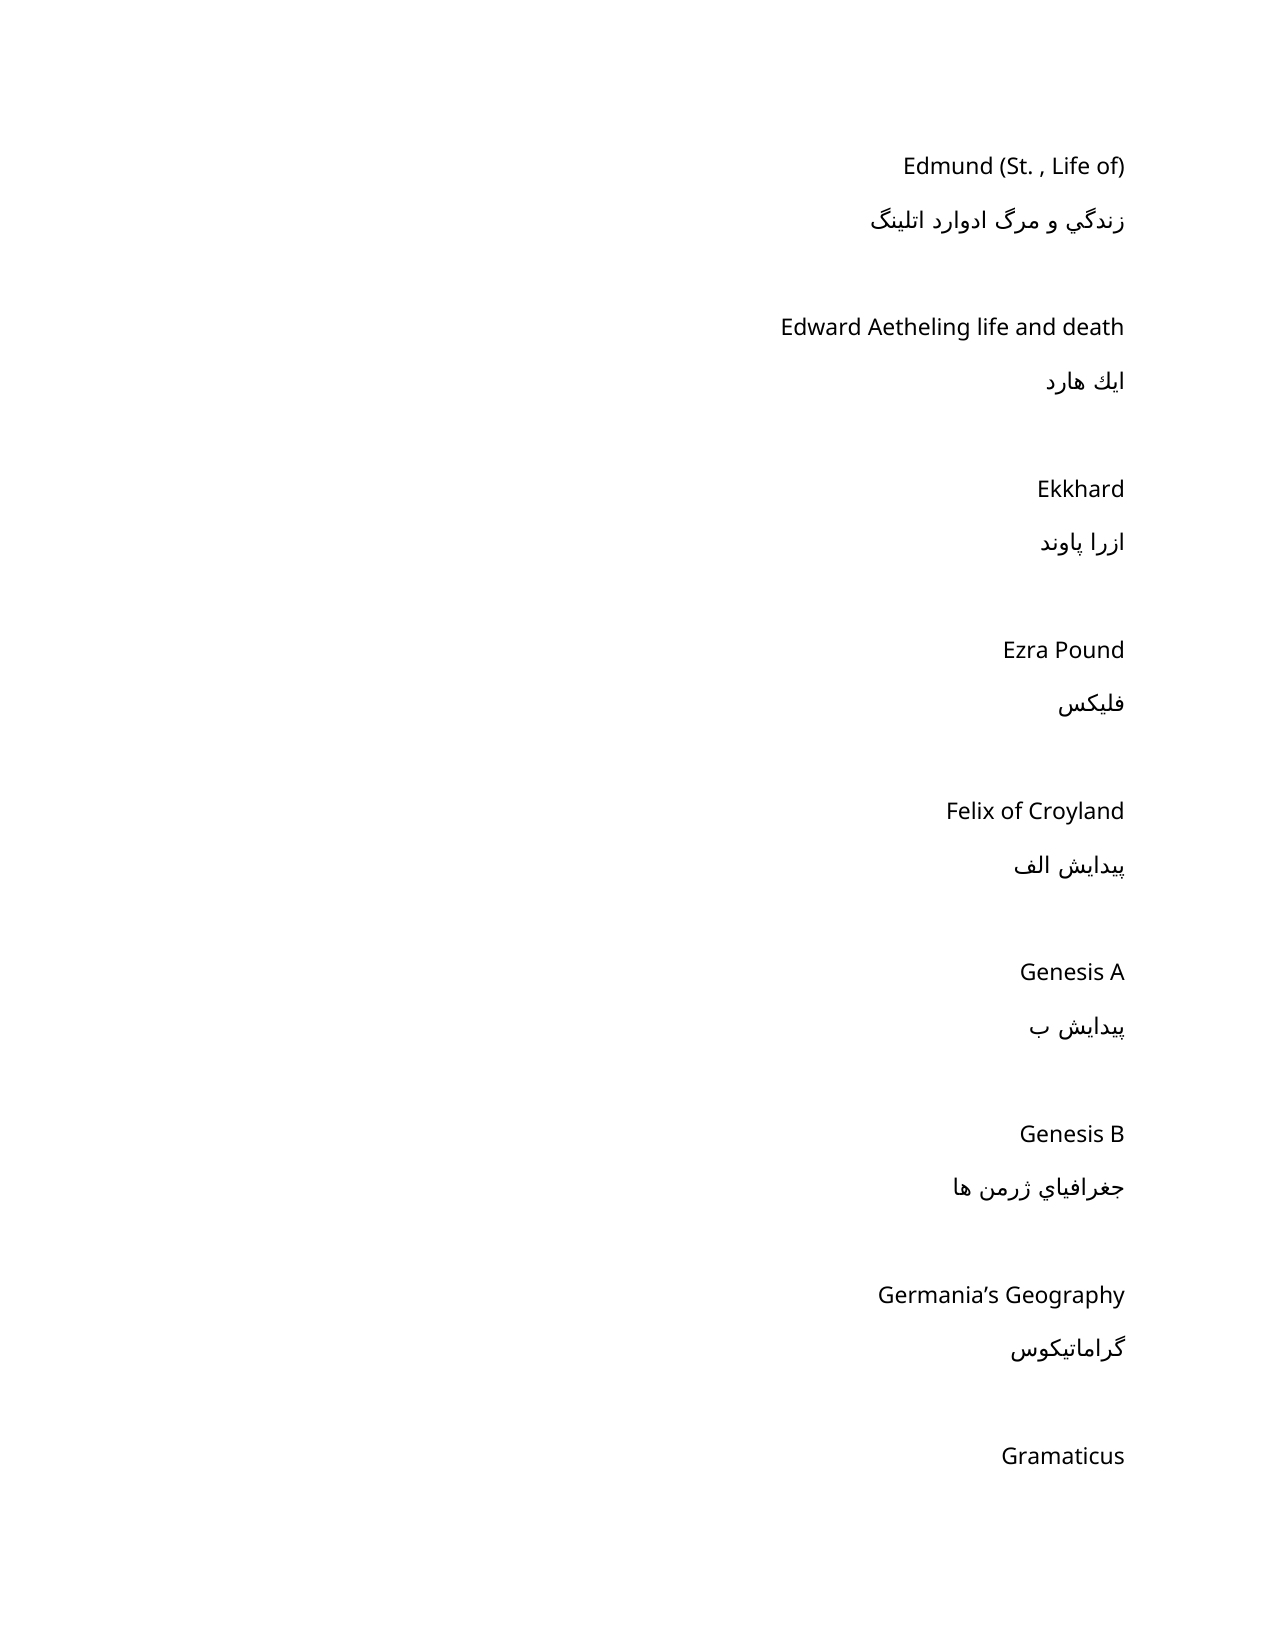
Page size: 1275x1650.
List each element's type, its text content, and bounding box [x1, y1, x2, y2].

text جغرافياي ژرمن ها [150, 1174, 1125, 1201]
text پيدايش الف [150, 852, 1125, 878]
text ازرا پاوند [150, 529, 1125, 556]
text ايك هارد [150, 368, 1125, 395]
text Genesis A [150, 956, 1125, 987]
text Gramaticus [150, 1440, 1125, 1471]
text Genesis B [150, 1117, 1125, 1149]
text Edmund (St. , Life of) [150, 150, 1125, 181]
text زندگي و مرگ ادوارد اتلينگ [150, 207, 1125, 233]
text Ekkhard [150, 472, 1125, 504]
text Edward Aetheling life and death [150, 311, 1125, 342]
text فليكس [150, 691, 1125, 717]
text گراماتيكوس [150, 1336, 1125, 1362]
text Germania’s Geography [150, 1279, 1125, 1310]
text Ezra Pound [150, 634, 1125, 665]
text پيدايش ب [150, 1013, 1125, 1040]
text Felix of Croyland [150, 795, 1125, 826]
